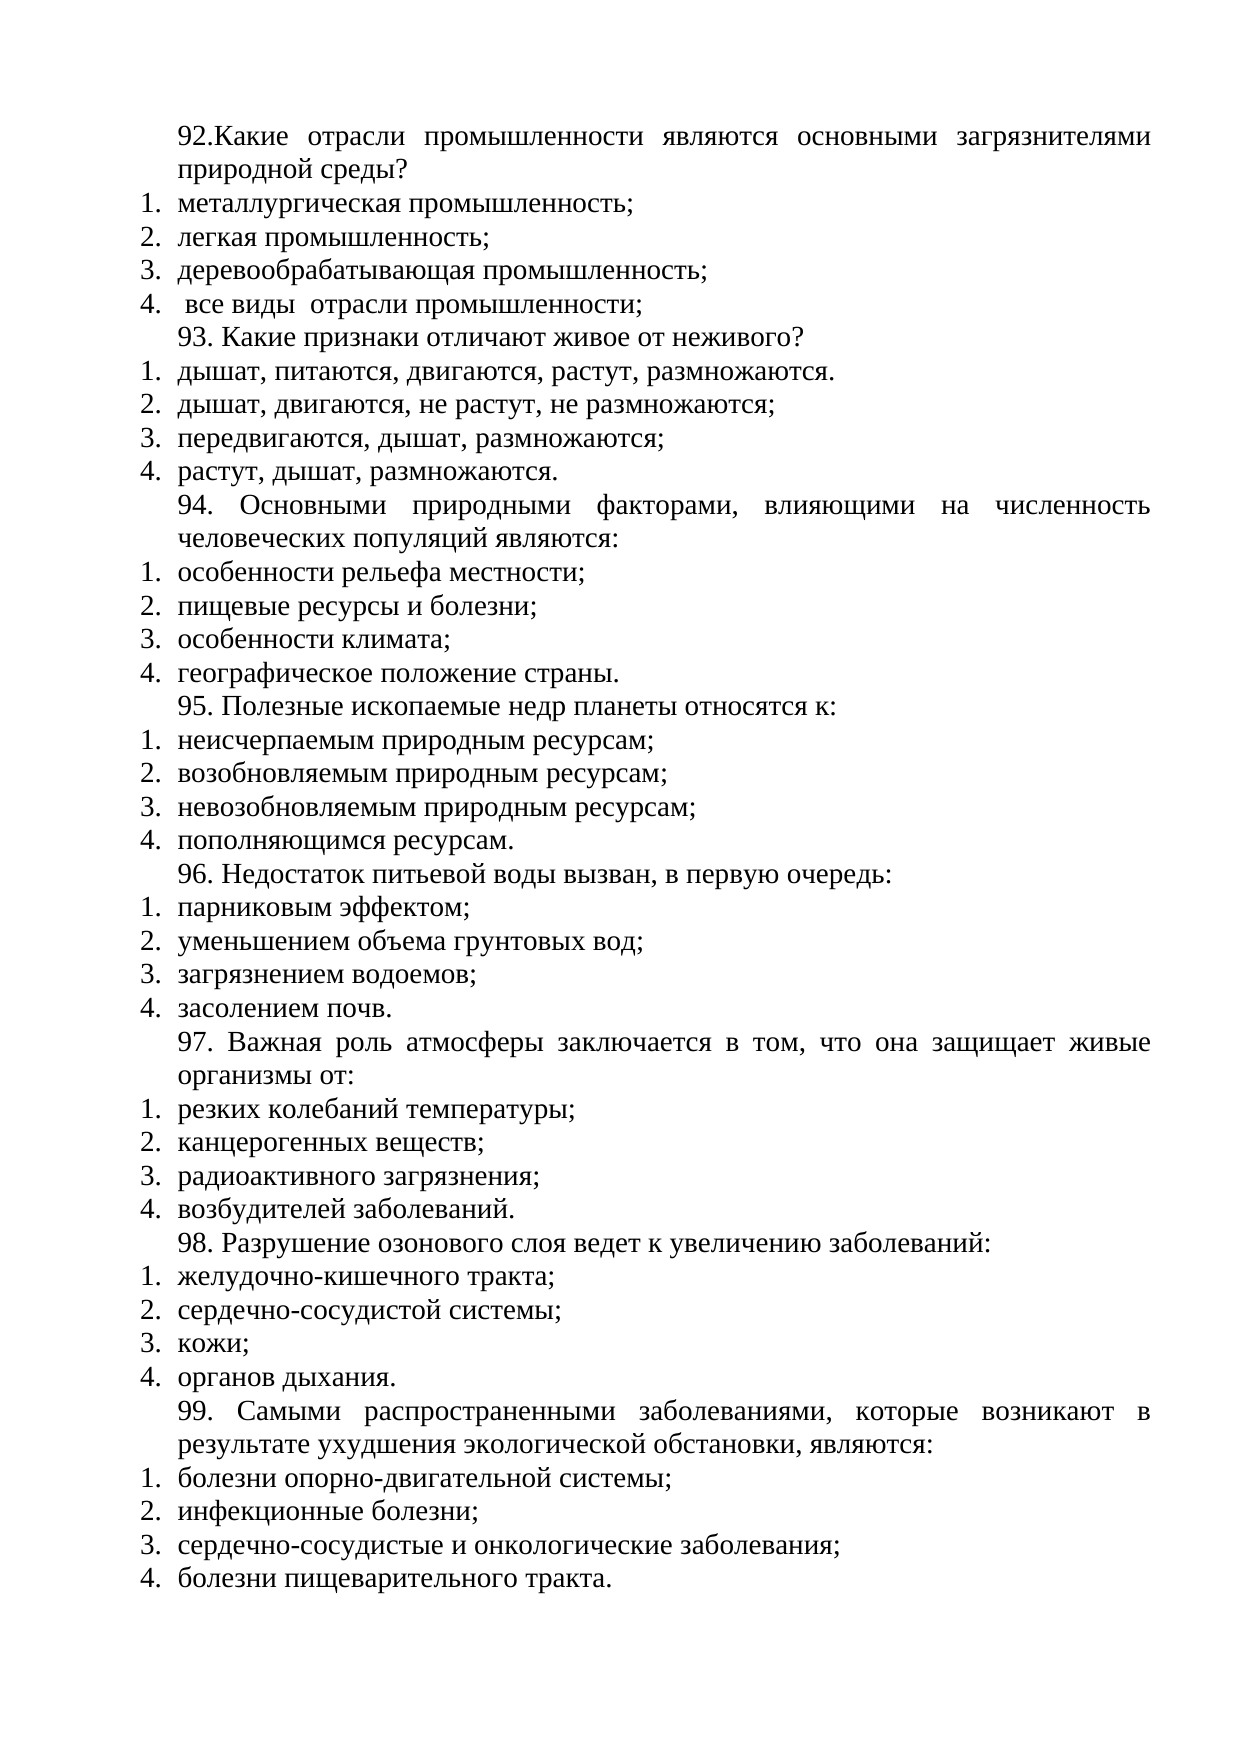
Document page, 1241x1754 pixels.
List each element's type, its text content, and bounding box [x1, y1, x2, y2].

text 94. Основными природными факторами, влияющими на численность человеческих популяций являются: [177, 487, 1152, 554]
list особенности рельефа местности; [140, 554, 1152, 588]
list передвигаются, дышат, размножаются; [140, 420, 1152, 453]
list металлургическая промышленность; [140, 185, 1152, 219]
list парниковым эффектом; [140, 889, 1152, 923]
text 95. Полезные ископаемые недр планеты относятся к: [177, 688, 1152, 722]
list пополняющимся ресурсам. [140, 822, 1152, 856]
text 96. Недостаток питьевой воды вызван, в первую очередь: [177, 856, 1152, 889]
list болезни пищеварительного тракта. [140, 1560, 1152, 1594]
list загрязнением водоемов; [140, 957, 1152, 990]
list растут, дышат, размножаются. [140, 453, 1152, 487]
list болезни опорно-двигательной системы; [140, 1460, 1152, 1493]
list засолением почв. [140, 990, 1152, 1024]
list деревообрабатывающая промышленность; [140, 252, 1152, 286]
list неисчерпаемым природным ресурсам; [140, 722, 1152, 755]
text 93. Какие признаки отличают живое от неживого? [177, 319, 1152, 353]
list все виды отрасли промышленности; [140, 286, 1152, 319]
list географическое положение страны. [140, 655, 1152, 688]
list дышат, питаются, двигаются, растут, размножаются. [140, 353, 1152, 386]
list особенности климата; [140, 621, 1152, 655]
list пищевые ресурсы и болезни; [140, 588, 1152, 621]
text 99. Самыми распространенными заболеваниями, которые возникают в результате ухудшения экологической обстановки, являются: [177, 1393, 1152, 1460]
list возобновляемым природным ресурсам; [140, 755, 1152, 789]
list радиоактивного загрязнения; [140, 1158, 1152, 1191]
list возбудителей заболеваний. [140, 1191, 1152, 1225]
list желудочно-кишечного тракта; [140, 1258, 1152, 1292]
list уменьшением объема грунтовых вод; [140, 923, 1152, 957]
list канцерогенных веществ; [140, 1124, 1152, 1158]
list сердечно-сосудистые и онкологические заболевания; [140, 1527, 1152, 1560]
list легкая промышленность; [140, 219, 1152, 252]
list инфекционные болезни; [140, 1493, 1152, 1527]
list сердечно-сосудистой системы; [140, 1292, 1152, 1326]
list резких колебаний температуры; [140, 1091, 1152, 1124]
text 92.Какие отрасли промышленности являются основными загрязнителями природной среды? [177, 118, 1152, 185]
list кожи; [140, 1326, 1152, 1359]
text 97. Важная роль атмосферы заключается в том, что она защищает живые организмы от: [177, 1024, 1152, 1091]
list невозобновляемым природным ресурсам; [140, 789, 1152, 822]
text 98. Разрушение озонового слоя ведет к увеличению заболеваний: [177, 1225, 1152, 1258]
list органов дыхания. [140, 1359, 1152, 1393]
list дышат, двигаются, не растут, не размножаются; [140, 386, 1152, 420]
